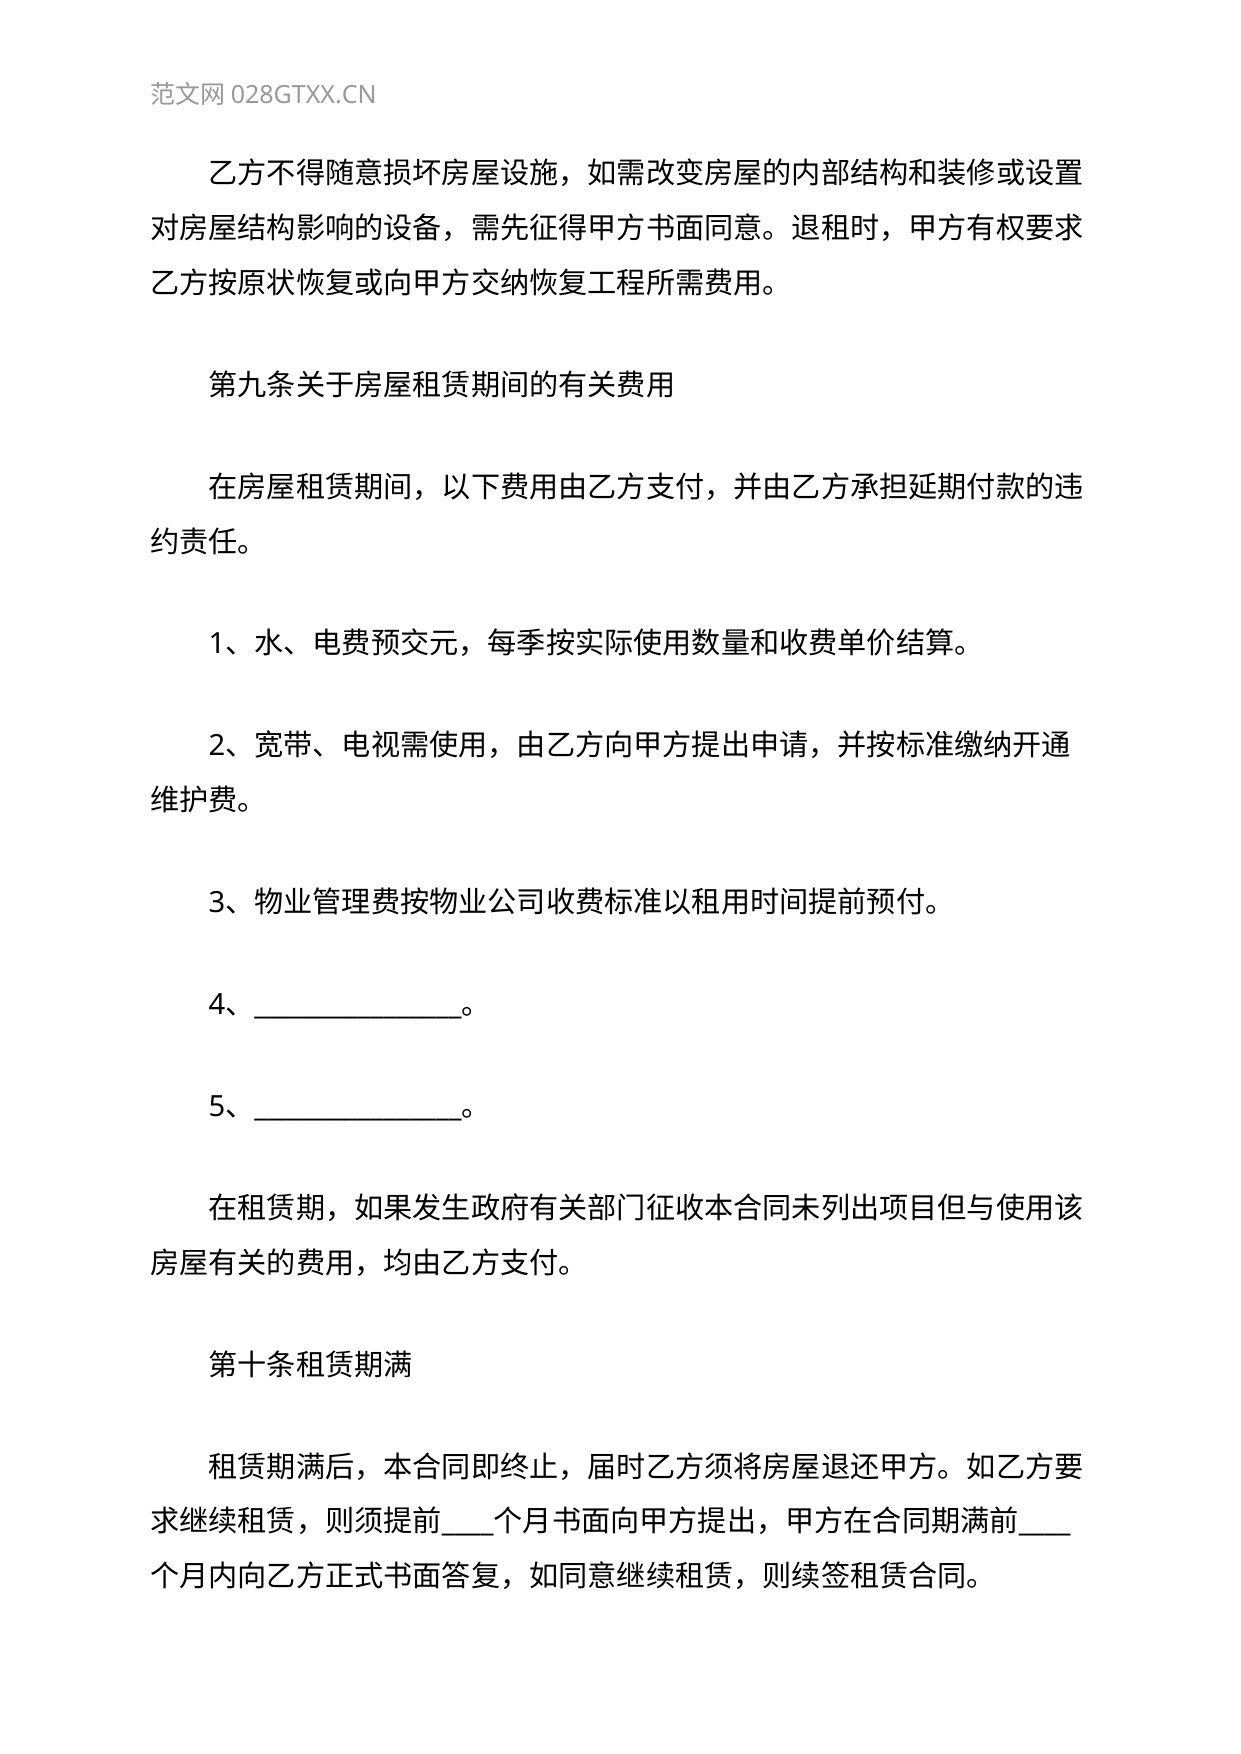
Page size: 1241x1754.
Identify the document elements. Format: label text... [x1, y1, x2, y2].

text 4、________________。 [150, 981, 1090, 1023]
text 乙方不得随意损坏房屋设施，如需改变房屋的内部结构和装修或设置对房屋结构影响的设备，需先征得甲方书面同意。退租时，甲方有权要求乙方按原状恢复或向甲方交纳恢复工程所需费用。 [150, 150, 1090, 302]
text 5、________________。 [150, 1083, 1090, 1125]
text 2、宽带、电视需使用，由乙方向甲方提出申请，并按标准缴纳开通维护费。 [150, 722, 1090, 819]
text 租赁期满后，本合同即终止，届时乙方须将房屋退还甲方。如乙方要求继续租赁，则须提前____个月书面向甲方提出，甲方在合同期满前____个月内向乙方正式书面答复，如同意继续租赁，则续签租赁合同。 [150, 1443, 1090, 1595]
text 1、水、电费预交元，每季按实际使用数量和收费单价结算。 [150, 620, 1090, 662]
text 第十条租赁期满 [150, 1341, 1090, 1384]
text 在租赁期，如果发生政府有关部门征收本合同未列出项目但与使用该房屋有关的费用，均由乙方支付。 [150, 1185, 1090, 1282]
text 在房屋租赁期间，以下费用由乙方支付，并由乙方承担延期付款的违约责任。 [150, 463, 1090, 561]
text 第九条关于房屋租赁期间的有关费用 [150, 362, 1090, 404]
text 3、物业管理费按物业公司收费标准以租用时间提前预付。 [150, 879, 1090, 921]
